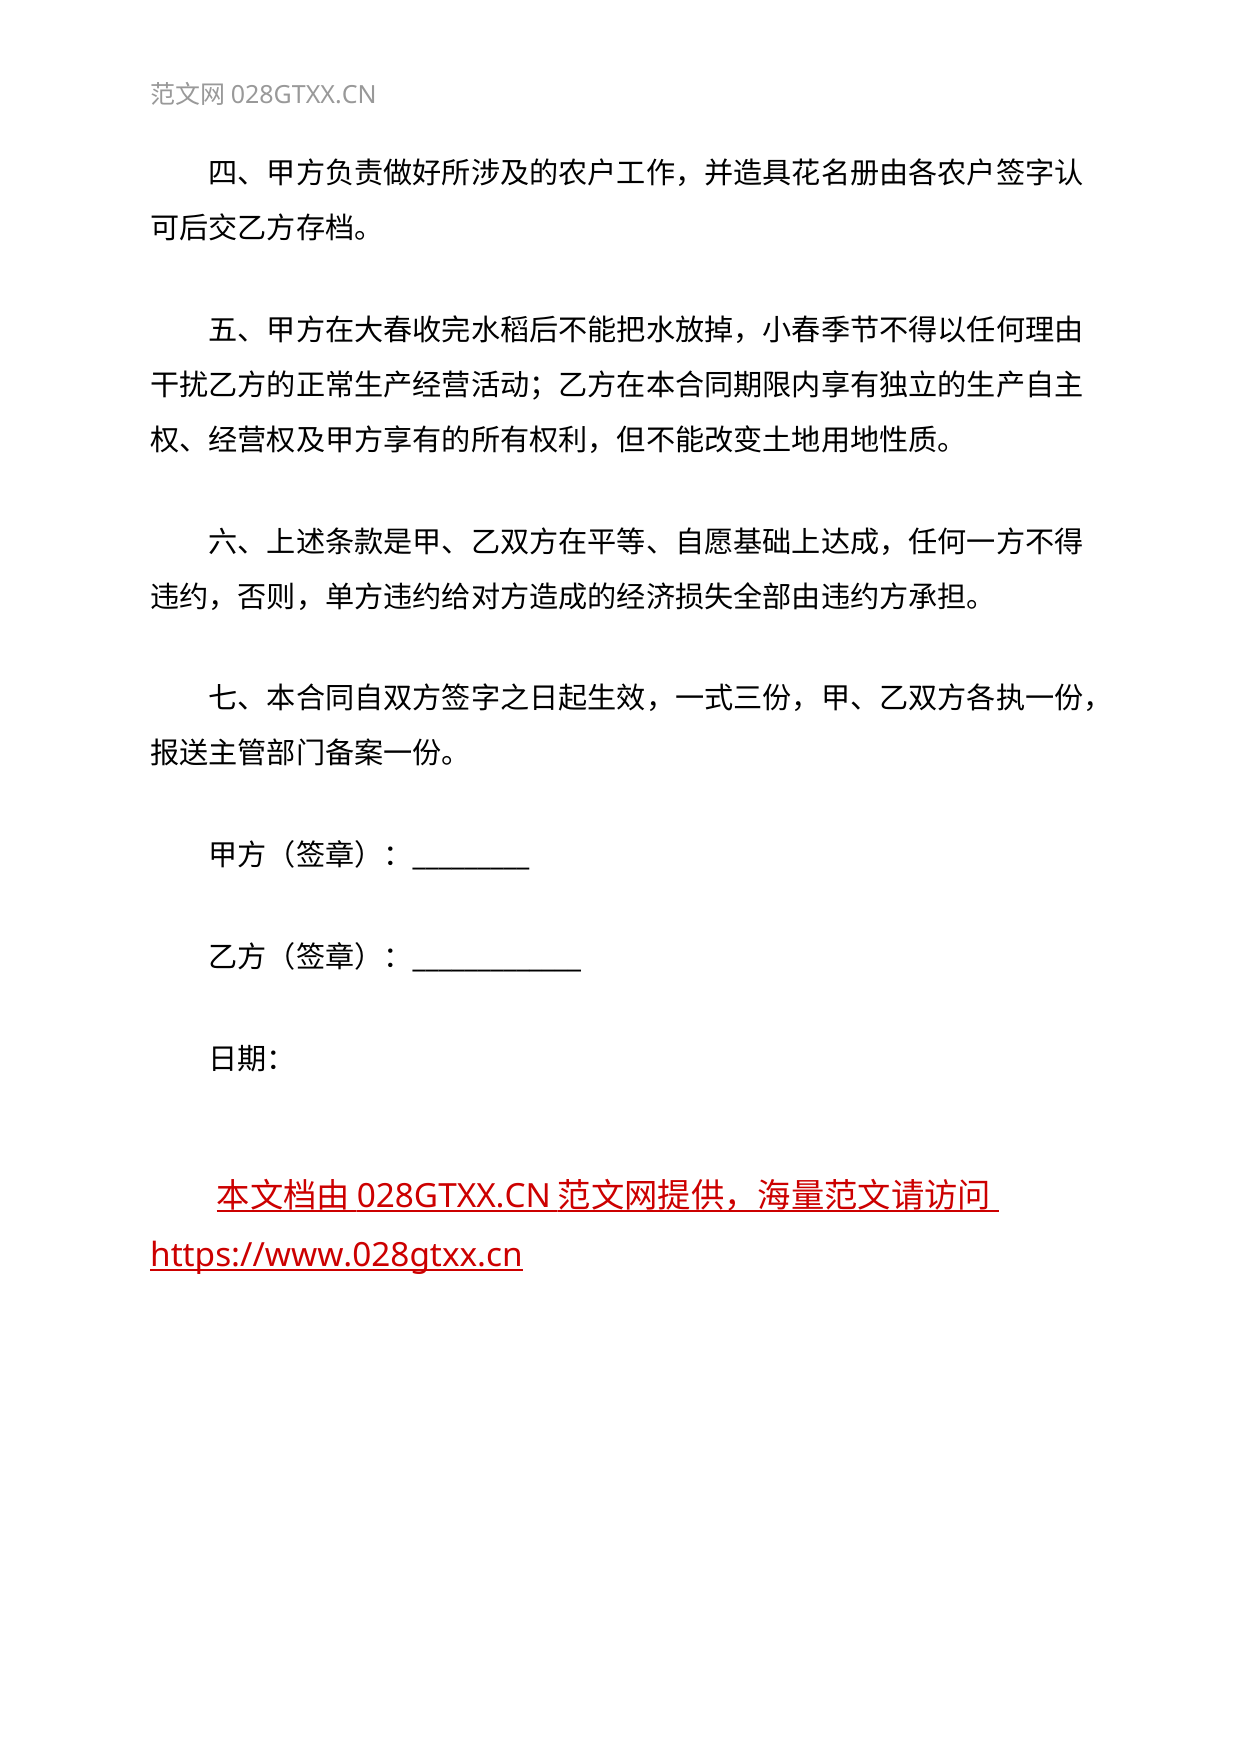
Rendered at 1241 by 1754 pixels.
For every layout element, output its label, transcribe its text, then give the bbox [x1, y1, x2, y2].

text 五、甲方在大春收完水稻后不能把水放掉，小春季节不得以任何理由干扰乙方的正常生产经营活动；乙方在本合同期限内享有独立的生产自主权、经营权及甲方享有的所有权利，但不能改变土地用地性质。 [150, 307, 1090, 459]
text 六、上述条款是甲、乙双方在平等、自愿基础上达成，任何一方不得违约，否则，单方违约给对方造成的经济损失全部由违约方承担。 [150, 518, 1090, 615]
text 本文档由028GTXX.CN范文网提供，海量范文请访问 https://www.028gtxx.cn [150, 1168, 1090, 1276]
text 日期： [150, 1036, 1090, 1078]
text 四、甲方负责做好所涉及的农户工作，并造具花名册由各农户签字认可后交乙方存档。 [150, 150, 1090, 247]
text 甲方（签章）：_________ [150, 832, 1090, 874]
text 七、本合同自双方签字之日起生效，一式三份，甲、乙双方各执一份，报送主管部门备案一份。 [150, 675, 1090, 772]
text 乙方（签章）：_____________ [150, 933, 1090, 976]
